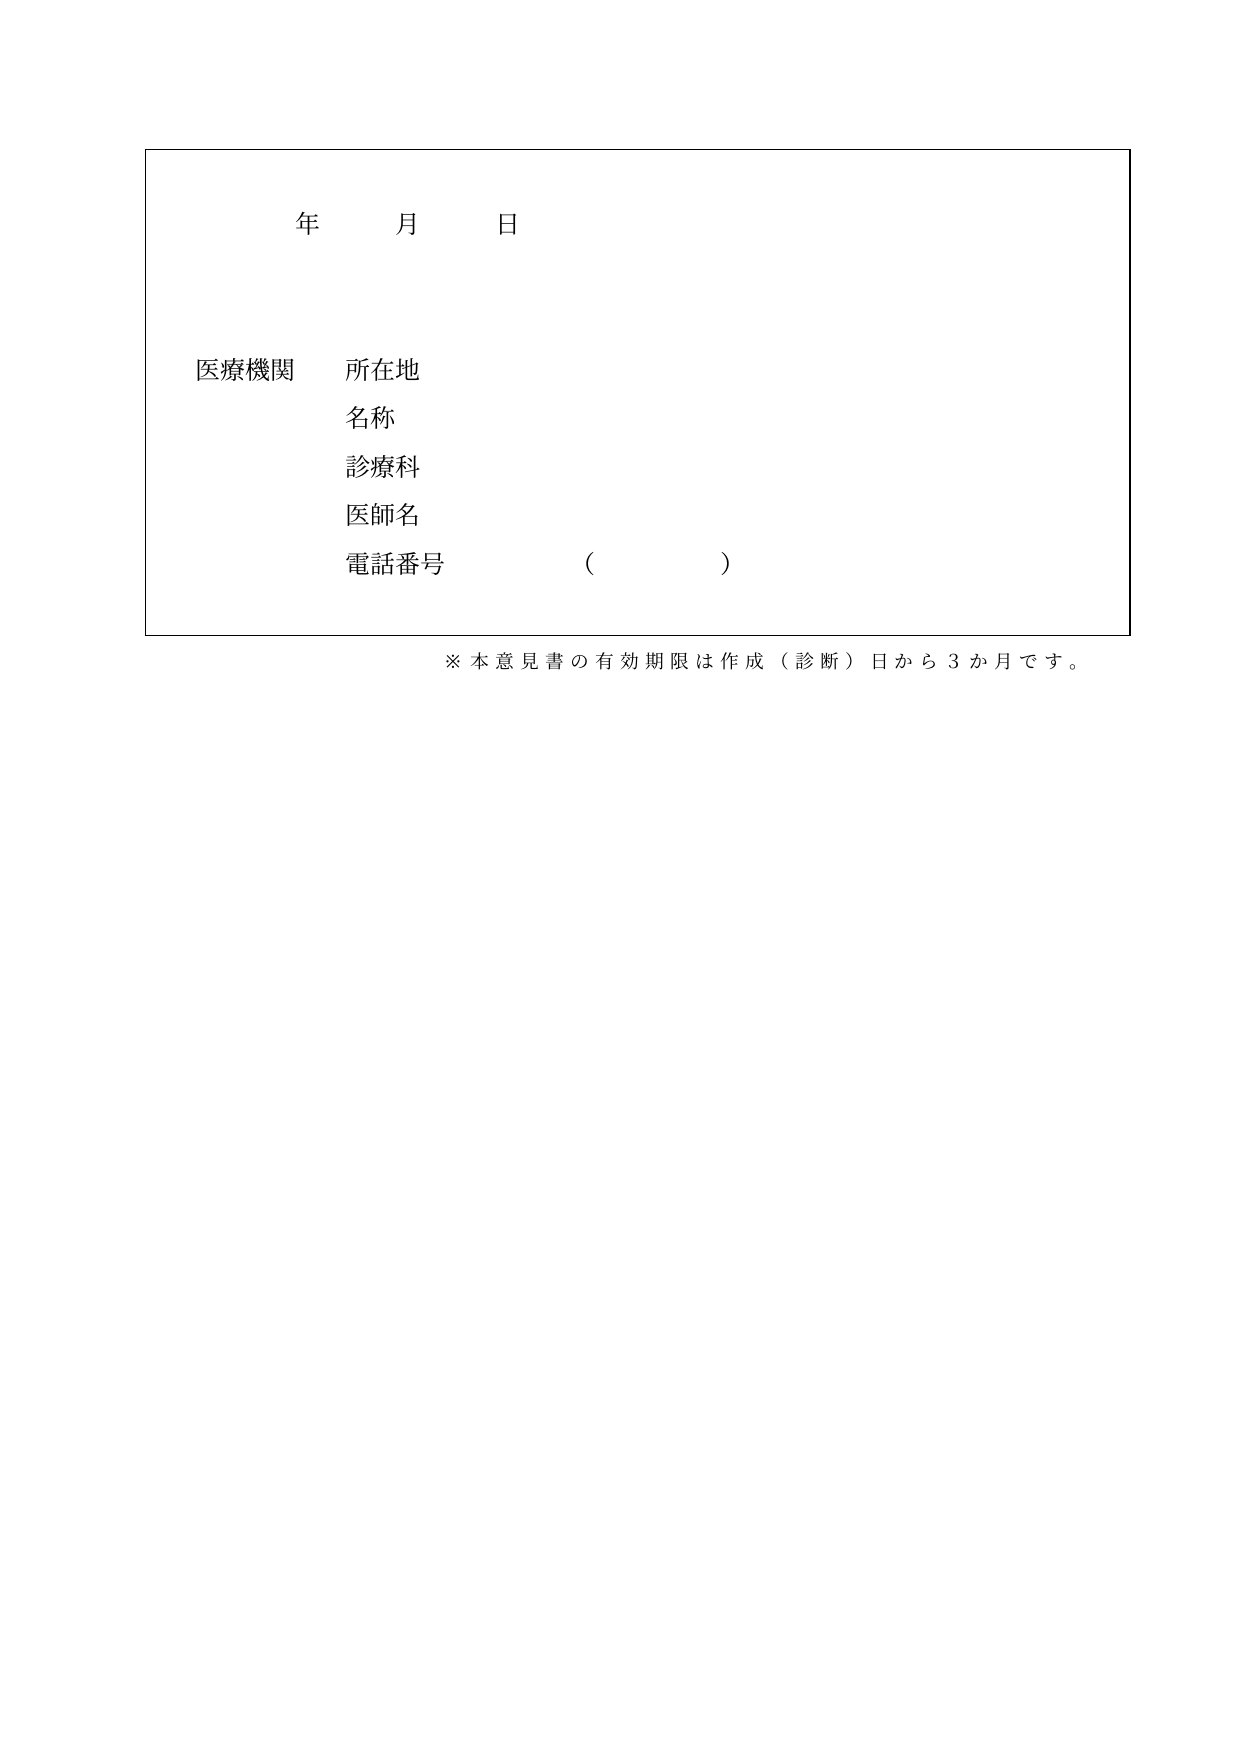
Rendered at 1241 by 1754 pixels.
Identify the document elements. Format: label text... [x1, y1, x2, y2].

table_cell 年 月 日 医療機関 所在地 名称 診療科 医師名 電話番号 （ ） [146, 150, 1129, 635]
text ※本意見書の有効期限は作成（診断）日から３か月です。 [145, 636, 1095, 685]
